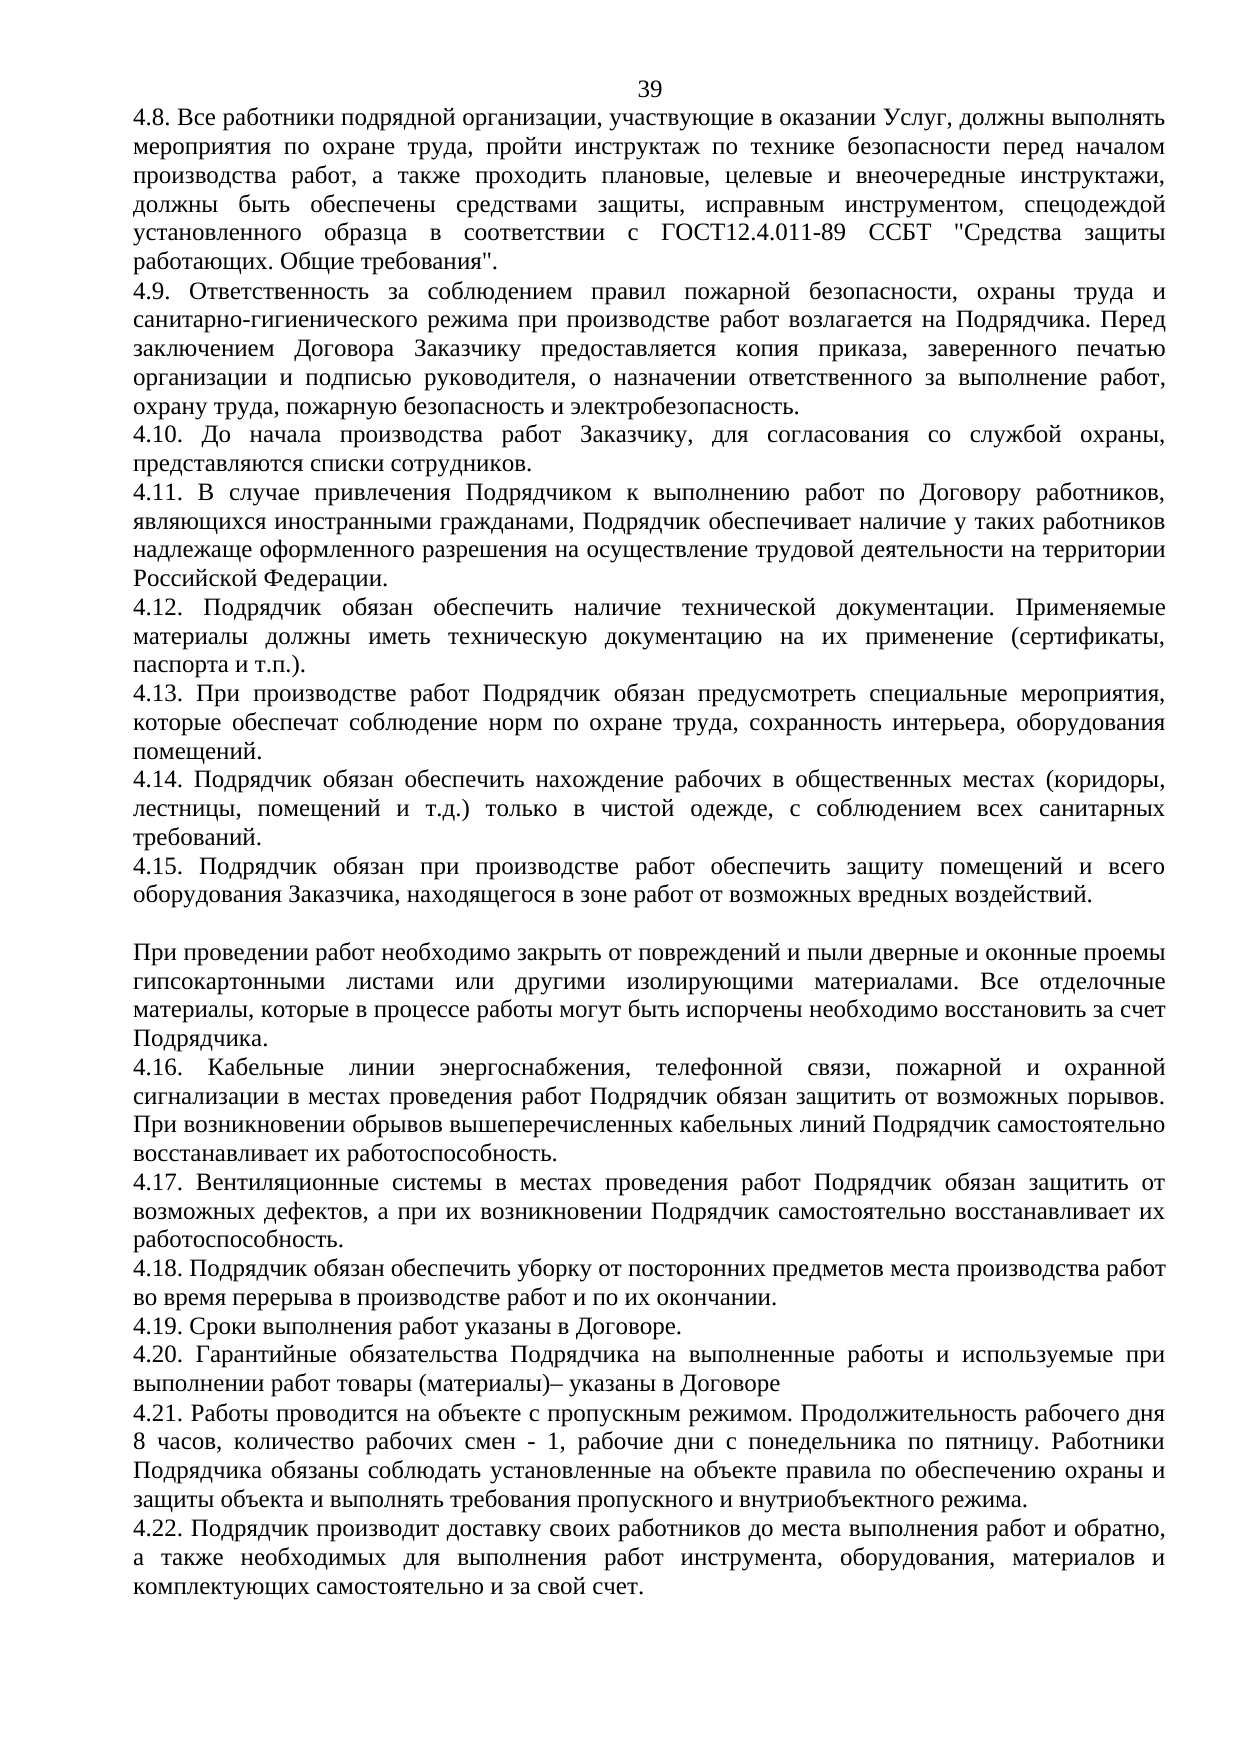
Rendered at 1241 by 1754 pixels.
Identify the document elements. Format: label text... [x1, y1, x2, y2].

text 4.13. При производстве работ Подрядчик обязан предусмотреть специальные мероприятия, которые обеспечат соблюдение норм по охране труда, сохранность интерьера, оборудования помещений. [133, 678, 1167, 764]
text 4.15. Подрядчик обязан при производстве работ обеспечить защиту помещений и всего оборудования Заказчика, находящегося в зоне работ от возможных вредных воздействий. [133, 851, 1167, 908]
text 4.14. Подрядчик обязан обеспечить нахождение рабочих в общественных местах (коридоры, лестницы, помещений и т.д.) только в чистой одежде, с соблюдением всех санитарных требований. [133, 764, 1167, 851]
text 4.11. В случае привлечения Подрядчиком к выполнению работ по Договору работников, являющихся иностранными гражданами, Подрядчик обеспечивает наличие у таких работников надлежаще оформленного разрешения на осуществление трудовой деятельности на территории Российской Федерации. [133, 477, 1167, 592]
text 4.22. Подрядчик производит доставку своих работников до места выполнения работ и обратно, а также необходимых для выполнения работ инструмента, оборудования, материалов и комплектующих самостоятельно и за свой счет. [133, 1513, 1167, 1600]
text 4.19. Сроки выполнения работ указаны в Договоре. [133, 1311, 1167, 1339]
text 4.12. Подрядчик обязан обеспечить наличие технической документации. Применяемые материалы должны иметь техническую документацию на их применение (сертификаты, паспорта и т.п.). [133, 592, 1167, 678]
text 4.16. Кабельные линии энергоснабжения, телефонной связи, пожарной и охранной сигнализации в местах проведения работ Подрядчик обязан защитить от возможных порывов. При возникновении обрывов вышеперечисленных кабельных линий Подрядчик самостоятельно восстанавливает их работоспособность. [133, 1052, 1167, 1167]
text 4.20. Гарантийные обязательства Подрядчика на выполненные работы и используемые при выполнении работ товары (материалы)– указаны в Договоре [133, 1339, 1167, 1397]
text 4.18. Подрядчик обязан обеспечить уборку от посторонних предметов места производства работ во время перерыва в производстве работ и по их окончании. [133, 1253, 1167, 1311]
text 4.17. Вентиляционные системы в местах проведения работ Подрядчик обязан защитить от возможных дефектов, а при их возникновении Подрядчик самостоятельно восстанавливает их работоспособность. [133, 1167, 1167, 1253]
text 4.9. Ответственность за соблюдением правил пожарной безопасности, охраны труда и санитарно-гигиенического режима при производстве работ возлагается на Подрядчика. Перед заключением Договора Заказчику предоставляется копия приказа, заверенного печатью организации и подписью руководителя, о назначении ответственного за выполнение работ, охрану труда, пожарную безопасность и электробезопасность. [133, 276, 1167, 419]
text 4.8. Все работники подрядной организации, участвующие в оказании Услуг, должны выполнять мероприятия по охране труда, пройти инструктаж по технике безопасности перед началом производства работ, а также проходить плановые, целевые и внеочередные инструктажи, должны быть обеспечены средствами защиты, исправным инструментом, спецодеждой установленного образца в соответствии с ГОСТ12.4.011-89 ССБТ "Средства защиты работающих. Общие требования". [133, 102, 1167, 275]
text При проведении работ необходимо закрыть от повреждений и пыли дверные и оконные проемы гипсокартонными листами или другими изолирующими материалами. Все отделочные материалы, которые в процессе работы могут быть испорчены необходимо восстановить за счет Подрядчика. [133, 937, 1167, 1052]
text 4.21. Работы проводится на объекте с пропускным режимом. Продолжительность рабочего дня 8 часов, количество рабочих смен - 1, рабочие дни с понедельника по пятницу. Работники Подрядчика обязаны соблюдать установленные на объекте правила по обеспечению охраны и защиты объекта и выполнять требования пропускного и внутриобъектного режима. [133, 1398, 1167, 1513]
text 4.10. До начала производства работ Заказчику, для согласования со службой охраны, представляются списки сотрудников. [133, 419, 1167, 477]
